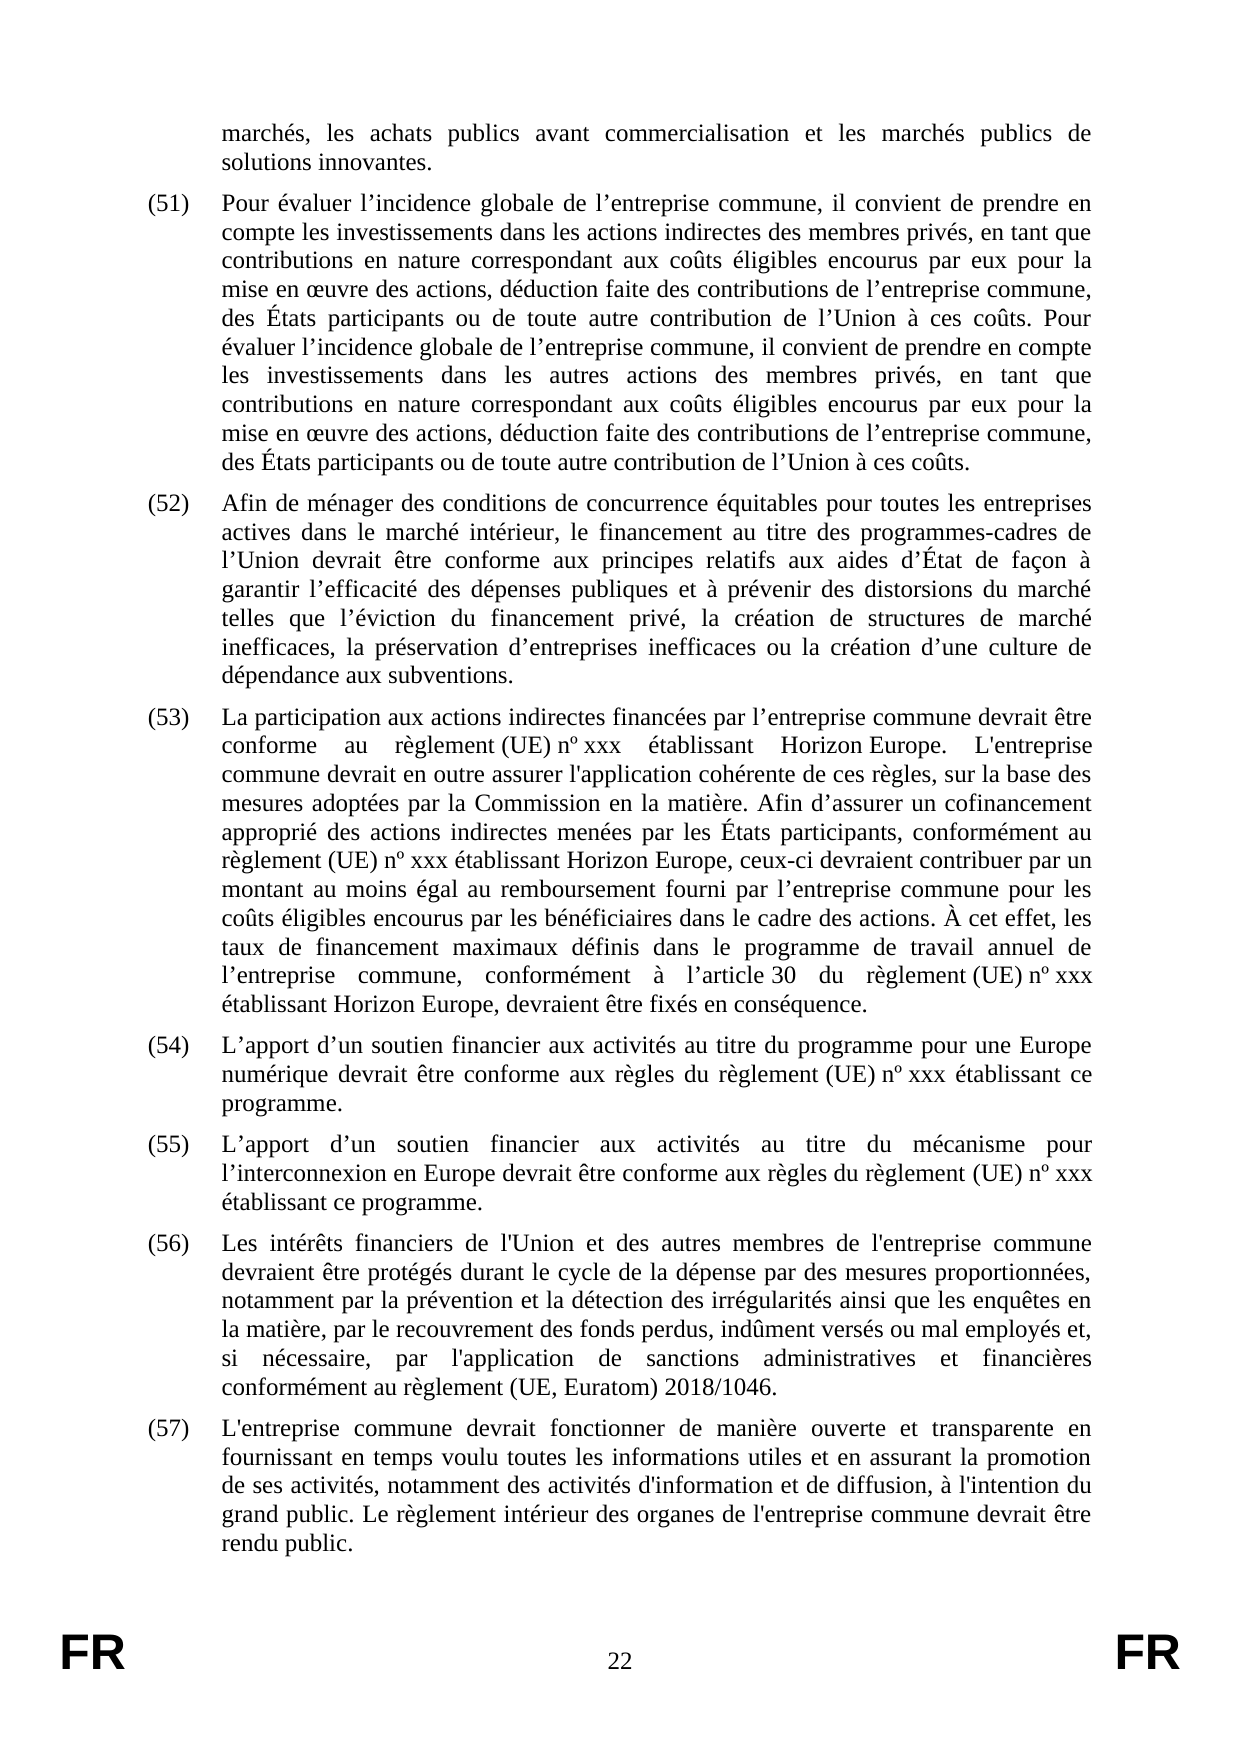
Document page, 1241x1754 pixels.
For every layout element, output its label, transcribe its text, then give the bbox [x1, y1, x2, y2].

text (51) Pour évaluer l’incidence globale de l’entreprise commune, il convient de prendre en compte les investissements dans les actions indirectes des membres privés, en tant que contributions en nature correspondant aux coûts éligibles encourus par eux pour la mise en œuvre des actions, déduction faite des contributions de l’entreprise commune, des États participants ou de toute autre contribution de l’Union à ces coûts. Pour évaluer l’incidence globale de l’entreprise commune, il convient de prendre en compte les investissements dans les autres actions des membres privés, en tant que contributions en nature correspondant aux coûts éligibles encourus par eux pour la mise en œuvre des actions, déduction faite des contributions de l’entreprise commune, des États participants ou de toute autre contribution de l’Union à ces coûts. [148, 188, 1093, 476]
text (52) Afin de ménager des conditions de concurrence équitables pour toutes les entreprises actives dans le marché intérieur, le financement au titre des programmes-cadres de l’Union devrait être conforme aux principes relatifs aux aides d’État de façon à garantir l’efficacité des dépenses publiques et à prévenir des distorsions du marché telles que l’éviction du financement privé, la création de structures de marché inefficaces, la préservation d’entreprises inefficaces ou la création d’une culture de dépendance aux subventions. [148, 488, 1093, 689]
text (54) L’apport d’un soutien financier aux activités au titre du programme pour une Europe numérique devrait être conforme aux règles du règlement (UE) nº xxx établissant ce programme. [148, 1031, 1093, 1117]
text (53) La participation aux actions indirectes financées par l’entreprise commune devrait être conforme au règlement (UE) nº xxx établissant Horizon Europe. L'entreprise commune devrait en outre assurer l'application cohérente de ces règles, sur la base des mesures adoptées par la Commission en la matière. Afin d’assurer un cofinancement approprié des actions indirectes menées par les États participants, conformément au règlement (UE) nº xxx établissant Horizon Europe, ceux-ci devraient contribuer par un montant au moins égal au remboursement fourni par l’entreprise commune pour les coûts éligibles encourus par les bénéficiaires dans le cadre des actions. À cet effet, les taux de financement maximaux définis dans le programme de travail annuel de l’entreprise commune, conformément à l’article 30 du règlement (UE) nº xxx établissant Horizon Europe, devraient être fixés en conséquence. [148, 702, 1093, 1018]
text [148, 118, 1093, 176]
text (56) Les intérêts financiers de l'Union et des autres membres de l'entreprise commune devraient être protégés durant le cycle de la dépense par des mesures proportionnées, notamment par la prévention et la détection des irrégularités ainsi que les enquêtes en la matière, par le recouvrement des fonds perdus, indûment versés ou mal employés et, si nécessaire, par l'application de sanctions administratives et financières conformément au règlement (UE, Euratom) 2018/1046. [148, 1228, 1093, 1401]
text (57) L'entreprise commune devrait fonctionner de manière ouverte et transparente en fournissant en temps voulu toutes les informations utiles et en assurant la promotion de ses activités, notamment des activités d'information et de diffusion, à l'intention du grand public. Le règlement intérieur des organes de l'entreprise commune devrait être rendu public. [148, 1413, 1093, 1557]
text (55) L’apport d’un soutien financier aux activités au titre du mécanisme pour l’interconnexion en Europe devrait être conforme aux règles du règlement (UE) nº xxx établissant ce programme. [148, 1129, 1093, 1216]
